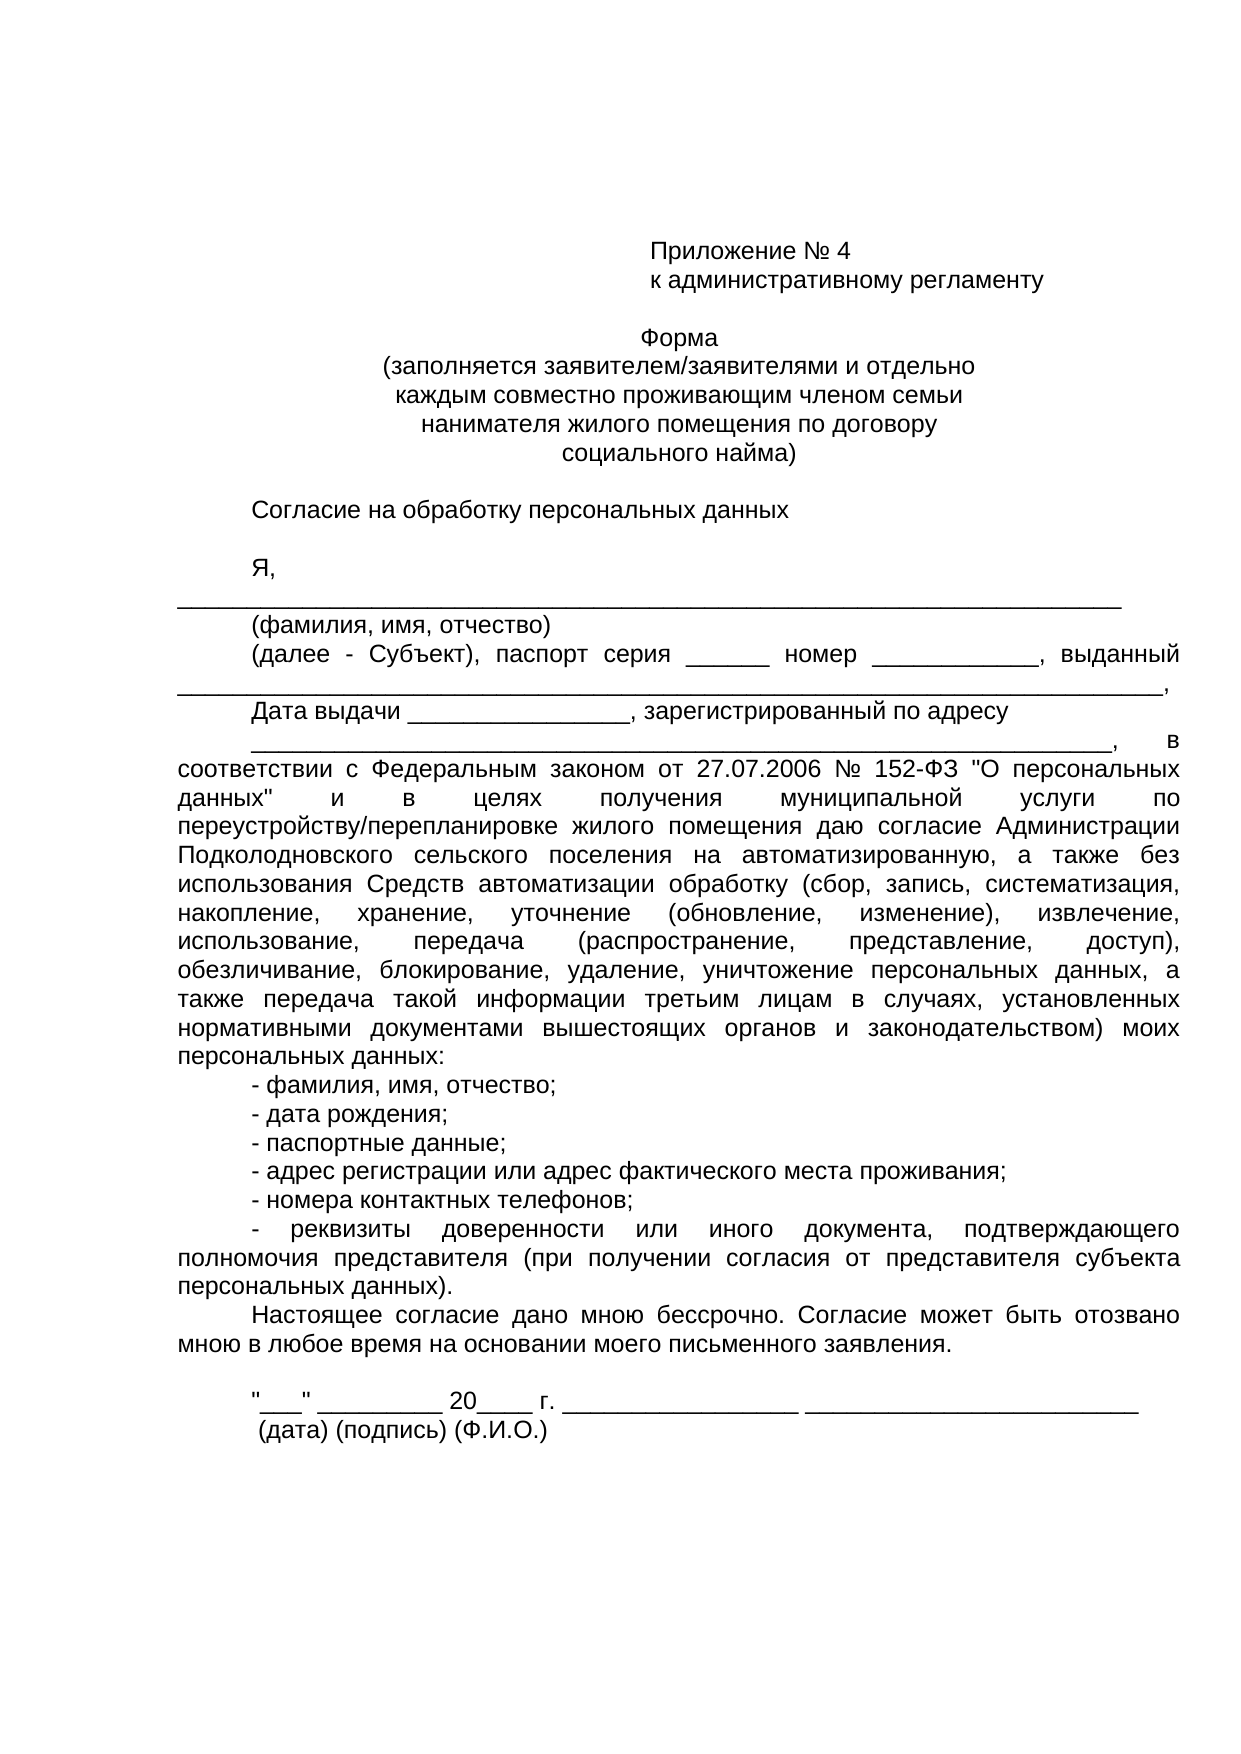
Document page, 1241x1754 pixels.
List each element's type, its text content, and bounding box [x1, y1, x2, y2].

text (заполняется заявителем/заявителями и отдельно [177, 351, 1181, 380]
text (фамилия, имя, отчество) [177, 610, 1181, 639]
text Настоящее согласие дано мною бессрочно. Согласие может быть отозвано мною в любое время на основании моего письменного заявления. [177, 1300, 1181, 1357]
text нанимателя жилого помещения по договору [177, 409, 1181, 437]
text Согласие на обработку персональных данных [177, 495, 1181, 524]
text (дата) (подпись) (Ф.И.О.) [177, 1415, 1181, 1444]
text - фамилия, имя, отчество; [177, 1070, 1181, 1099]
text Форма [177, 322, 1181, 351]
text Приложение № 4 [650, 236, 1181, 265]
text к административному регламенту [650, 265, 1181, 294]
text ______________________________________________________________, в соответствии с Федеральным законом от 27.07.2006 № 152-ФЗ "О персональных данных" и в целях получения муниципальной услуги по переустройству/перепланировке жилого помещения даю согласие Администрации Подколодновского сельского поселения на автоматизированную, а также без использования Средств автоматизации обработку (сбор, запись, систематизация, накопление, хранение, уточнение (обновление, изменение), извлечение, использование, передача (распространение, представление, доступ), обезличивание, блокирование, удаление, уничтожение персональных данных, а также передача такой информации третьим лицам в случаях, установленных нормативными документами вышестоящих органов и законодательством) моих персональных данных: [177, 725, 1181, 1070]
text - дата рождения; [177, 1099, 1181, 1127]
text - реквизиты доверенности или иного документа, подтверждающего полномочия представителя (при получении согласия от представителя субъекта персональных данных). [177, 1214, 1181, 1300]
text (далее - Субъект), паспорт серия ______ номер ____________, выданный _______________________________________________________________________, [177, 639, 1181, 696]
text каждым совместно проживающим членом семьи [177, 380, 1181, 409]
text "___" _________ 20____ г. _________________ ________________________ [177, 1386, 1181, 1415]
text Дата выдачи ________________, зарегистрированный по адресу [177, 696, 1181, 725]
text Я, ____________________________________________________________________ [177, 552, 1181, 610]
text - номера контактных телефонов; [177, 1185, 1181, 1214]
text - адрес регистрации или адрес фактического места проживания; [177, 1156, 1181, 1185]
text - паспортные данные; [177, 1127, 1181, 1156]
text социального найма) [177, 437, 1181, 466]
